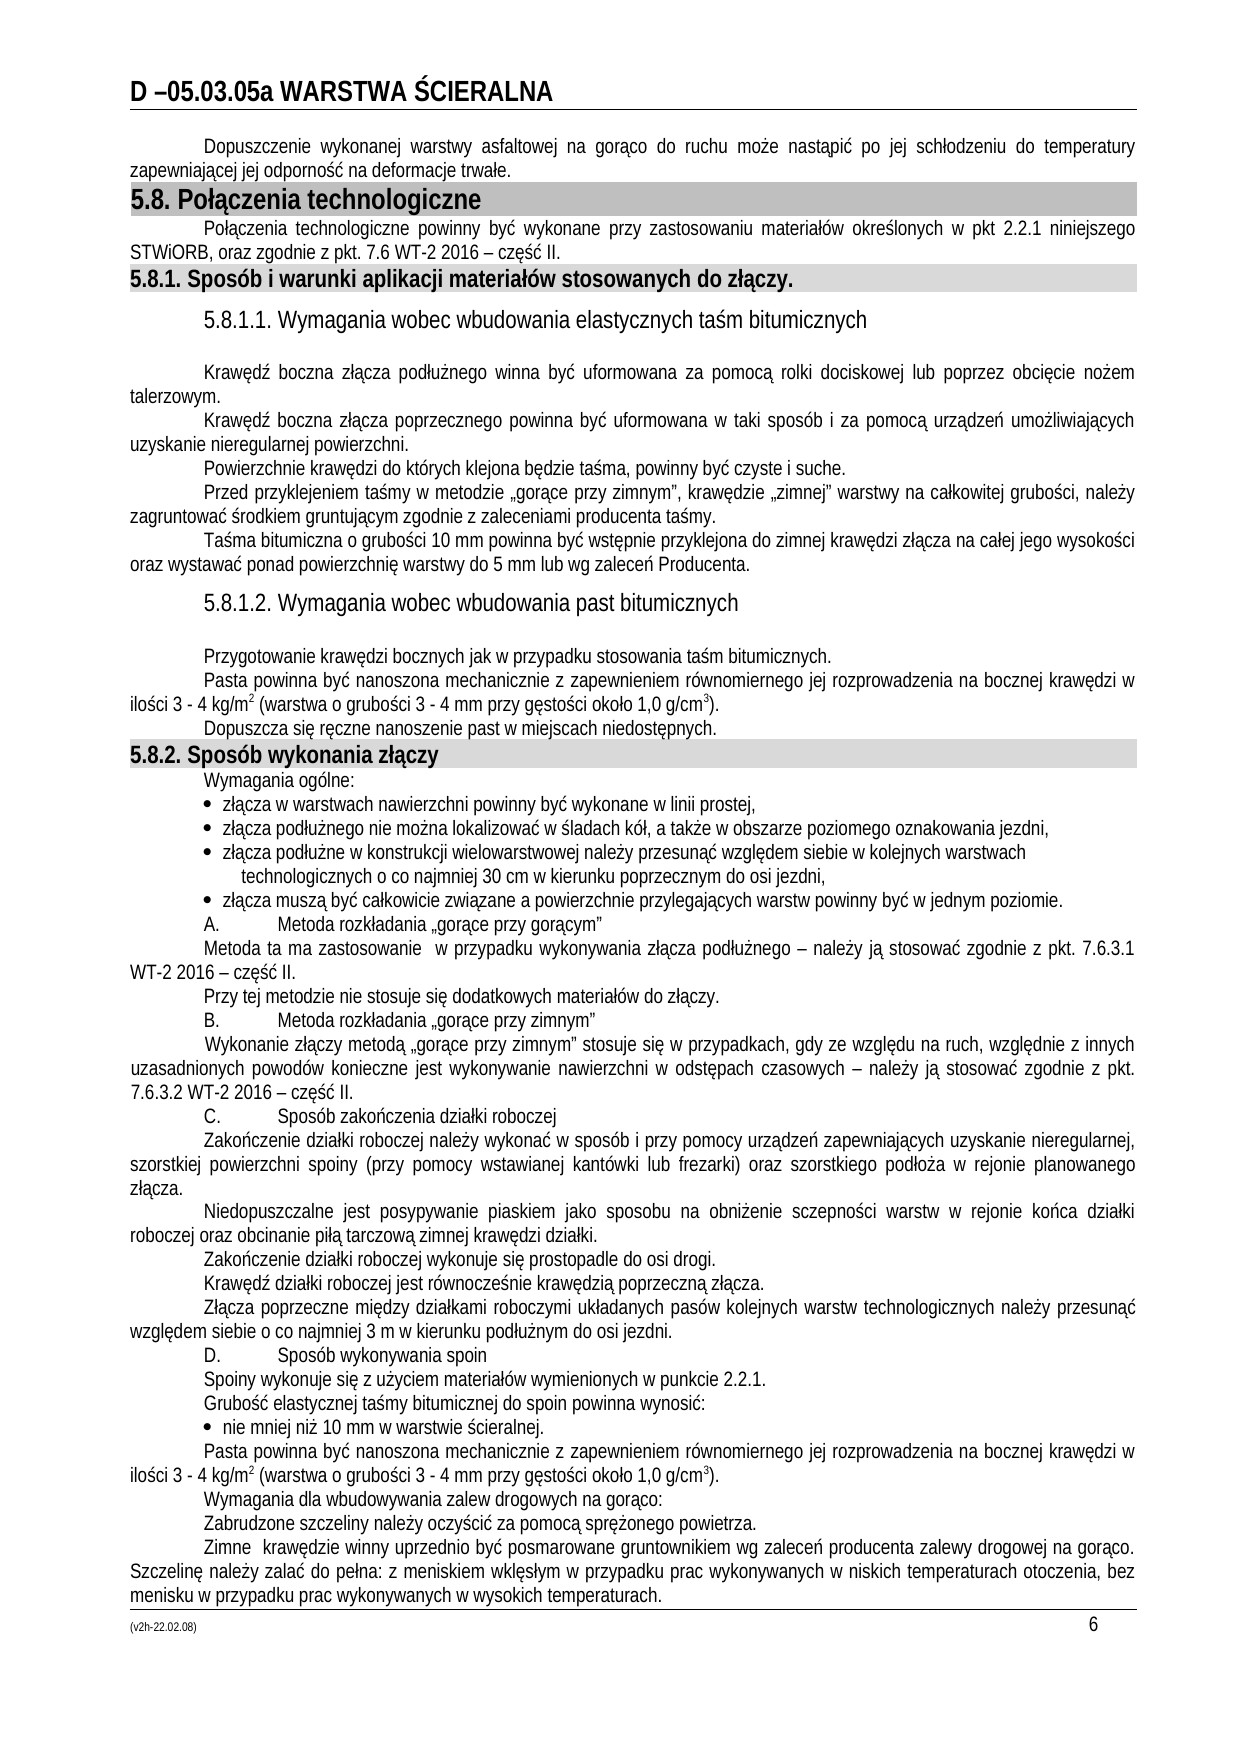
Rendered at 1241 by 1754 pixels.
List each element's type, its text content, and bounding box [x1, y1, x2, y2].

text Zabrudzone szczeliny należy oczyścić za pomocą sprężonego powietrza. [130, 1511, 1137, 1535]
text Połączenia technologiczne powinny być wykonane przy zastosowaniu materiałów określonych w pkt 2.2.1 niniejszego STWiORB, oraz zgodnie z pkt. 7.6 WT-2 2016 – część II. [130, 216, 1137, 264]
text Krawędź działki roboczej jest równocześnie krawędzią poprzeczną złącza. [130, 1271, 1137, 1295]
subtitle nie mniej niż 10 mm w warstwie ścieralnej. [204, 1415, 1137, 1439]
text Spoiny wykonuje się z użyciem materiałów wymienionych w punkcie 2.2.1. [130, 1367, 1137, 1391]
subtitle 5.8.2. Sposób wykonania złączy [130, 739, 1137, 768]
subtitle 5.8. Połączenia technologiczne [131, 182, 1137, 216]
subtitle złącza w warstwach nawierzchni powinny być wykonane w linii prostej, [204, 792, 1137, 816]
subtitle 5.8.1. Sposób i warunki aplikacji materiałów stosowanych do złączy. [130, 264, 1137, 292]
text Zakończenie działki roboczej należy wykonać w sposób i przy pomocy urządzeń zapewniających uzyskanie nieregularnej, szorstkiej powierzchni spoiny (przy pomocy wstawianej kantówki lub frezarki) oraz szorstkiego podłoża w rejonie planowanego złącza. [130, 1128, 1137, 1199]
text Zimne krawędzie winny uprzednio być posmarowane gruntownikiem wg zaleceń producenta zalewy drogowej na gorąco. Szczelinę należy zalać do pełna: z meniskiem wklęsłym w przypadku prac wykonywanych w niskich temperaturach otoczenia, bez menisku w przypadku prac wykonywanych w wysokich temperaturach. [130, 1535, 1137, 1607]
text A. Metoda rozkładania „gorące przy gorącym” [130, 912, 1137, 936]
text Krawędź boczna złącza poprzecznego powinna być uformowana w taki sposób i za pomocą urządzeń umożliwiających uzyskanie nieregularnej powierzchni. [130, 408, 1137, 456]
text D. Sposób wykonywania spoin [130, 1343, 1137, 1367]
subtitle złącza podłużnego nie można lokalizować w śladach kół, a także w obszarze poziomego oznakowania jezdni, [204, 816, 1137, 840]
text Powierzchnie krawędzi do których klejona będzie taśma, powinny być czyste i suche. [130, 456, 1137, 480]
text Pasta powinna być nanoszona mechanicznie z zapewnieniem równomiernego jej rozprowadzenia na bocznej krawędzi w ilości 3 - 4 kg/m2 (warstwa o grubości 3 - 4 mm przy gęstości około 1,0 g/cm3). [130, 668, 1137, 716]
text Przygotowanie krawędzi bocznych jak w przypadku stosowania taśm bitumicznych. [130, 644, 1137, 668]
subtitle 5.8.1.2. Wymagania wobec wbudowania past bitumicznych [129, 588, 1137, 617]
text Grubość elastycznej taśmy bitumicznej do spoin powinna wynosić: [130, 1391, 1137, 1415]
subtitle 5.8.1.1. Wymagania wobec wbudowania elastycznych taśm bitumicznych [129, 305, 1137, 333]
text Wymagania ogólne: [130, 768, 1137, 792]
subtitle złącza muszą być całkowicie związane a powierzchnie przylegających warstw powinny być w jednym poziomie. [204, 888, 1137, 912]
text Przed przyklejeniem taśmy w metodzie „gorące przy zimnym”, krawędzie „zimnej” warstwy na całkowitej grubości, należy zagruntować środkiem gruntującym zgodnie z zaleceniami producenta taśmy. [130, 480, 1137, 528]
text Dopuszczenie wykonanej warstwy asfaltowej na gorąco do ruchu może nastąpić po jej schłodzeniu do temperatury zapewniającej jej odporność na deformacje trwałe. [130, 134, 1137, 182]
text Metoda ta ma zastosowanie w przypadku wykonywania złącza podłużnego – należy ją stosować zgodnie z pkt. 7.6.3.1 WT-2 2016 – część II. [130, 936, 1137, 984]
text Taśma bitumiczna o grubości 10 mm powinna być wstępnie przyklejona do zimnej krawędzi złącza na całej jego wysokości oraz wystawać ponad powierzchnię warstwy do 5 mm lub wg zaleceń Producenta. [130, 528, 1137, 576]
text Krawędź boczna złącza podłużnego winna być uformowana za pomocą rolki dociskowej lub poprzez obcięcie nożem talerzowym. [130, 360, 1137, 408]
text B. Metoda rozkładania „gorące przy zimnym” [130, 1008, 1137, 1032]
text Zakończenie działki roboczej wykonuje się prostopadle do osi drogi. [130, 1247, 1137, 1271]
text Przy tej metodzie nie stosuje się dodatkowych materiałów do złączy. [130, 984, 1137, 1008]
text Dopuszcza się ręczne nanoszenie past w miejscach niedostępnych. [130, 716, 1137, 739]
text Złącza poprzeczne między działkami roboczymi układanych pasów kolejnych warstw technologicznych należy przesunąć względem siebie o co najmniej 3 m w kierunku podłużnym do osi jezdni. [130, 1295, 1137, 1343]
text Pasta powinna być nanoszona mechanicznie z zapewnieniem równomiernego jej rozprowadzenia na bocznej krawędzi w ilości 3 - 4 kg/m2 (warstwa o grubości 3 - 4 mm przy gęstości około 1,0 g/cm3). [130, 1439, 1137, 1487]
subtitle złącza podłużne w konstrukcji wielowarstwowej należy przesunąć względem siebie w kolejnych warstwach technologicznych o co najmniej 30 cm w kierunku poprzecznym do osi jezdni, [204, 840, 1137, 888]
text C. Sposób zakończenia działki roboczej [130, 1104, 1137, 1128]
text Wykonanie złączy metodą „gorące przy zimnym” stosuje się w przypadkach, gdy ze względu na ruch, względnie z innych uzasadnionych powodów konieczne jest wykonywanie nawierzchni w odstępach czasowych – należy ją stosować zgodnie z pkt. 7.6.3.2 WT-2 2016 – część II. [131, 1032, 1137, 1104]
text Wymagania dla wbudowywania zalew drogowych na gorąco: [130, 1487, 1137, 1511]
text Niedopuszczalne jest posypywanie piaskiem jako sposobu na obniżenie sczepności warstw w rejonie końca działki roboczej oraz obcinanie piłą tarczową zimnej krawędzi działki. [130, 1199, 1137, 1247]
